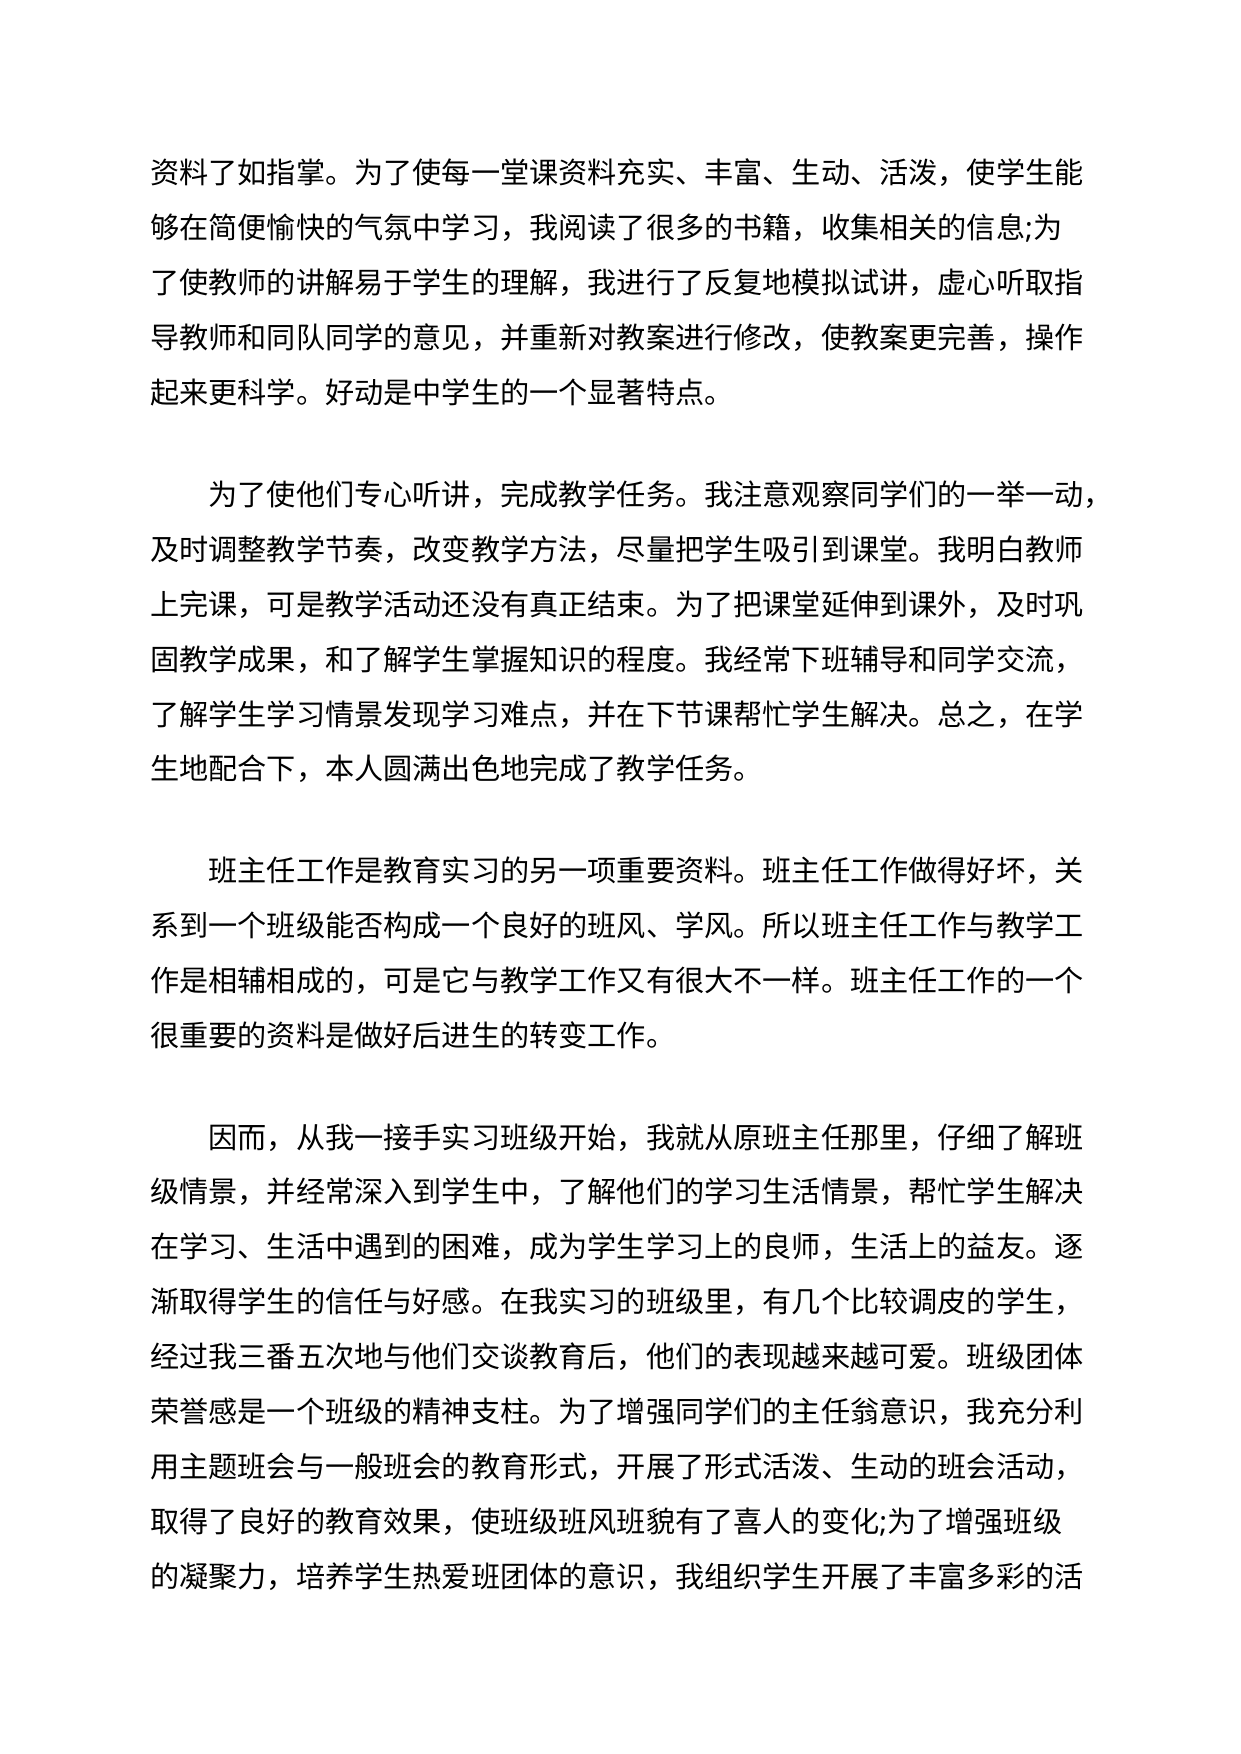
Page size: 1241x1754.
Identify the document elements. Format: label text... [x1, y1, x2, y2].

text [150, 150, 1090, 412]
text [150, 1114, 1090, 1596]
text 班主任工作是教育实习的另一项重要资料。班主任工作做得好坏，关系到一个班级能否构成一个良好的班风、学风。所以班主任工作与教学工作是相辅相成的，可是它与教学工作又有很大不一样。班主任工作的一个很重要的资料是做好后进生的转变工作。 [150, 848, 1090, 1055]
text 为了使他们专心听讲，完成教学任务。我注意观察同学们的一举一动，及时调整教学节奏，改变教学方法，尽量把学生吸引到课堂。我明白教师上完课，可是教学活动还没有真正结束。为了把课堂延伸到课外，及时巩固教学成果，和了解学生掌握知识的程度。我经常下班辅导和同学交流，了解学生学习情景发现学习难点，并在下节课帮忙学生解决。总之，在学生地配合下，本人圆满出色地完成了教学任务。 [150, 471, 1090, 788]
